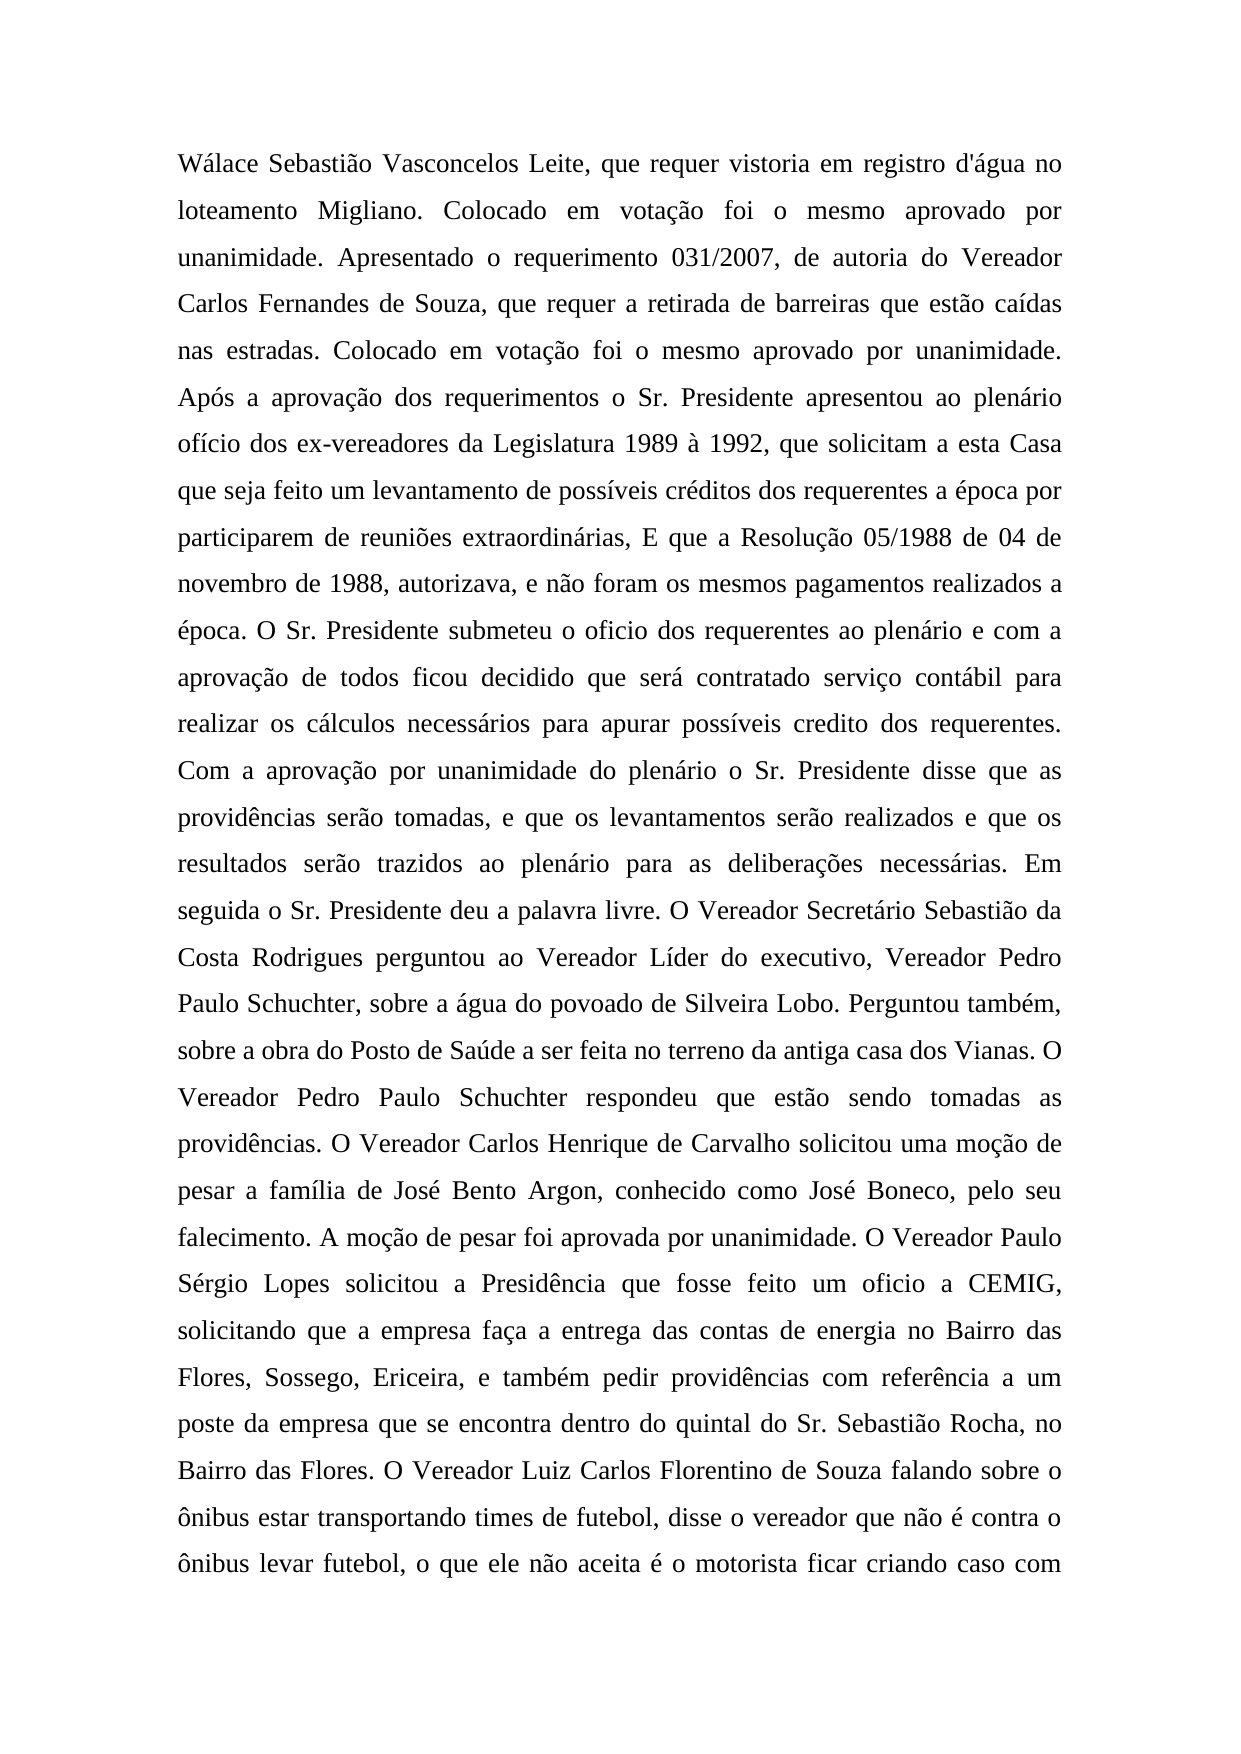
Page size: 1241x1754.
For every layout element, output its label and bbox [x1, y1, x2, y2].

text [177, 148, 1063, 1579]
